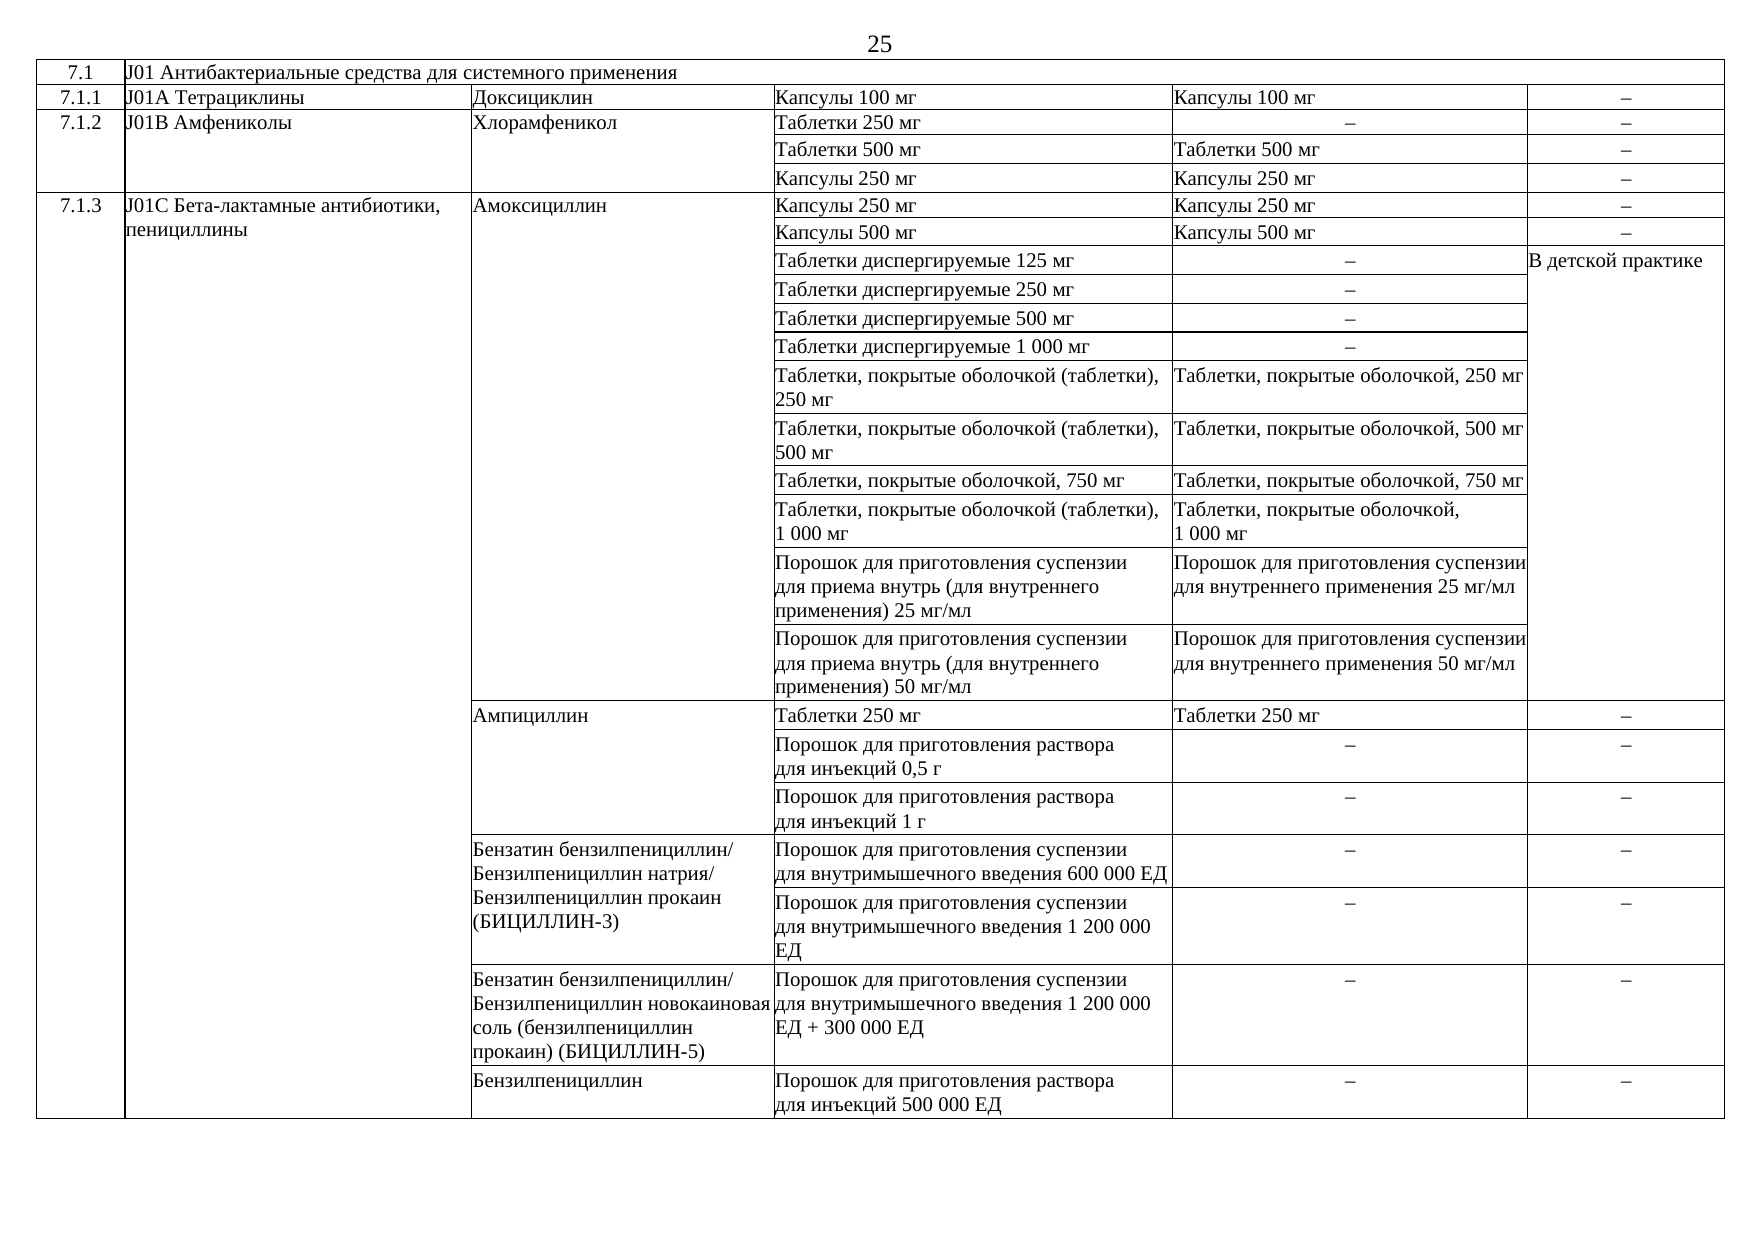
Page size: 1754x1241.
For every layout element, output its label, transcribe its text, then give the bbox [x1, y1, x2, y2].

table_cell Капсулы 500 мг [775, 218, 1172, 245]
table_cell Капсулы 100 мг [775, 85, 1172, 109]
table_cell Таблетки, покрытые оболочкой (таблетки), 1 000 мг [775, 495, 1172, 547]
table_cell – [1173, 110, 1527, 134]
table_cell Ампициллин [472, 701, 774, 834]
table_cell Таблетки 500 мг [775, 135, 1172, 163]
table_cell Таблетки, покрытые оболочкой, 500 мг [1173, 414, 1527, 465]
table_cell Порошок для приготовления суспензии для внутреннего применения 50 мг/мл [1173, 625, 1527, 700]
table_cell – [1173, 835, 1527, 887]
table_cell Доксициклин [472, 85, 774, 109]
table_cell Бензилпенициллин [472, 1066, 774, 1117]
table_cell Таблетки 250 мг [775, 110, 1172, 134]
table_cell Хлорамфеникол [472, 110, 774, 192]
table_cell Таблетки 250 мг [1173, 701, 1527, 729]
table_cell – [1528, 965, 1724, 1065]
table_cell 7.1 [37, 60, 124, 84]
table_cell – [1173, 275, 1527, 303]
table_cell Таблетки 500 мг [1173, 135, 1527, 163]
table_cell Порошок для приготовления суспензии для приема внутрь (для внутреннего применения) 25 мг/мл [775, 548, 1172, 623]
table_cell 7.1.2 [37, 110, 124, 192]
table_cell Порошок для приготовления раствора для инъекций 500 000 ЕД [775, 1066, 1172, 1117]
table_cell – [1528, 85, 1724, 109]
table_cell Капсулы 500 мг [1173, 218, 1527, 245]
table_cell Капсулы 100 мг [1173, 85, 1527, 109]
table_cell Капсулы 250 мг [775, 193, 1172, 217]
table_cell J01C Бета-лактамные антибиотики, пенициллины [126, 193, 471, 1117]
table_cell Капсулы 250 мг [775, 164, 1172, 192]
table_cell Таблетки диспергируемые 250 мг [775, 275, 1172, 303]
table_cell Порошок для приготовления суспензии для внутримышечного введения 1 200 000 ЕД [775, 888, 1172, 964]
table_cell – [1528, 730, 1724, 782]
table_cell Таблетки, покрытые оболочкой (таблетки), 500 мг [775, 414, 1172, 465]
table_cell – [1528, 164, 1724, 192]
table_cell – [1528, 218, 1724, 245]
table_cell Таблетки диспергируемые 125 мг [775, 246, 1172, 274]
table_cell – [1173, 333, 1527, 360]
table_cell – [1528, 835, 1724, 887]
table_cell – [1528, 783, 1724, 834]
table_cell Таблетки, покрытые оболочкой, 750 мг [775, 466, 1172, 494]
table_cell В детской практике [1528, 246, 1724, 700]
table_cell Порошок для приготовления раствора для инъекций 1 г [775, 783, 1172, 834]
table_cell – [1173, 1066, 1527, 1117]
table_cell Порошок для приготовления суспензии для внутреннего применения 25 мг/мл [1173, 548, 1527, 623]
table_cell Порошок для приготовления суспензии для внутримышечного введения 600 000 ЕД [775, 835, 1172, 887]
table_cell – [1528, 1066, 1724, 1117]
table_cell – [1173, 304, 1527, 331]
table_cell Порошок для приготовления раствора для инъекций 0,5 г [775, 730, 1172, 782]
table_cell Таблетки, покрытые оболочкой, 750 мг [1173, 466, 1527, 494]
table_cell 7.1.1 [37, 85, 124, 109]
table_cell – [1528, 110, 1724, 134]
table_cell – [1173, 965, 1527, 1065]
table_cell – [1173, 783, 1527, 834]
table_cell Бензатин бензилпенициллин/ Бензилпенициллин натрия/ Бензилпенициллин прокаин (БИЦИЛЛИН-3) [472, 835, 774, 964]
table_cell Капсулы 250 мг [1173, 193, 1527, 217]
table_cell Порошок для приготовления суспензии для внутримышечного введения 1 200 000 ЕД + 300 000 ЕД [775, 965, 1172, 1065]
table_cell – [1528, 701, 1724, 729]
table_cell Капсулы 250 мг [1173, 164, 1527, 192]
table_cell Порошок для приготовления суспензии для приема внутрь (для внутреннего применения) 50 мг/мл [775, 625, 1172, 700]
table_cell Таблетки, покрытые оболочкой, 250 мг [1173, 361, 1527, 413]
table_cell Таблетки 250 мг [775, 701, 1172, 729]
table_cell Бензатин бензилпенициллин/ Бензилпенициллин новокаиновая соль (бензилпенициллин прокаин) (БИЦИЛЛИН-5) [472, 965, 774, 1065]
table_cell – [1528, 135, 1724, 163]
table_cell Таблетки, покрытые оболочкой (таблетки), 250 мг [775, 361, 1172, 413]
table_cell – [1173, 246, 1527, 274]
table_cell J01A Тетрациклины [126, 85, 471, 109]
table_cell – [1173, 730, 1527, 782]
table_cell Таблетки диспергируемые 500 мг [775, 304, 1172, 331]
table_cell – [1173, 888, 1527, 964]
table_cell Таблетки, покрытые оболочкой, 1 000 мг [1173, 495, 1527, 547]
table_cell J01 Антибактериальные средства для системного применения [126, 60, 1724, 84]
table_cell Таблетки диспергируемые 1 000 мг [775, 333, 1172, 360]
table_cell Амоксициллин [472, 193, 774, 700]
table_cell J01B Амфениколы [126, 110, 471, 192]
table_cell 7.1.3 [37, 193, 124, 1117]
table_cell – [1528, 193, 1724, 217]
table_cell – [1528, 888, 1724, 964]
